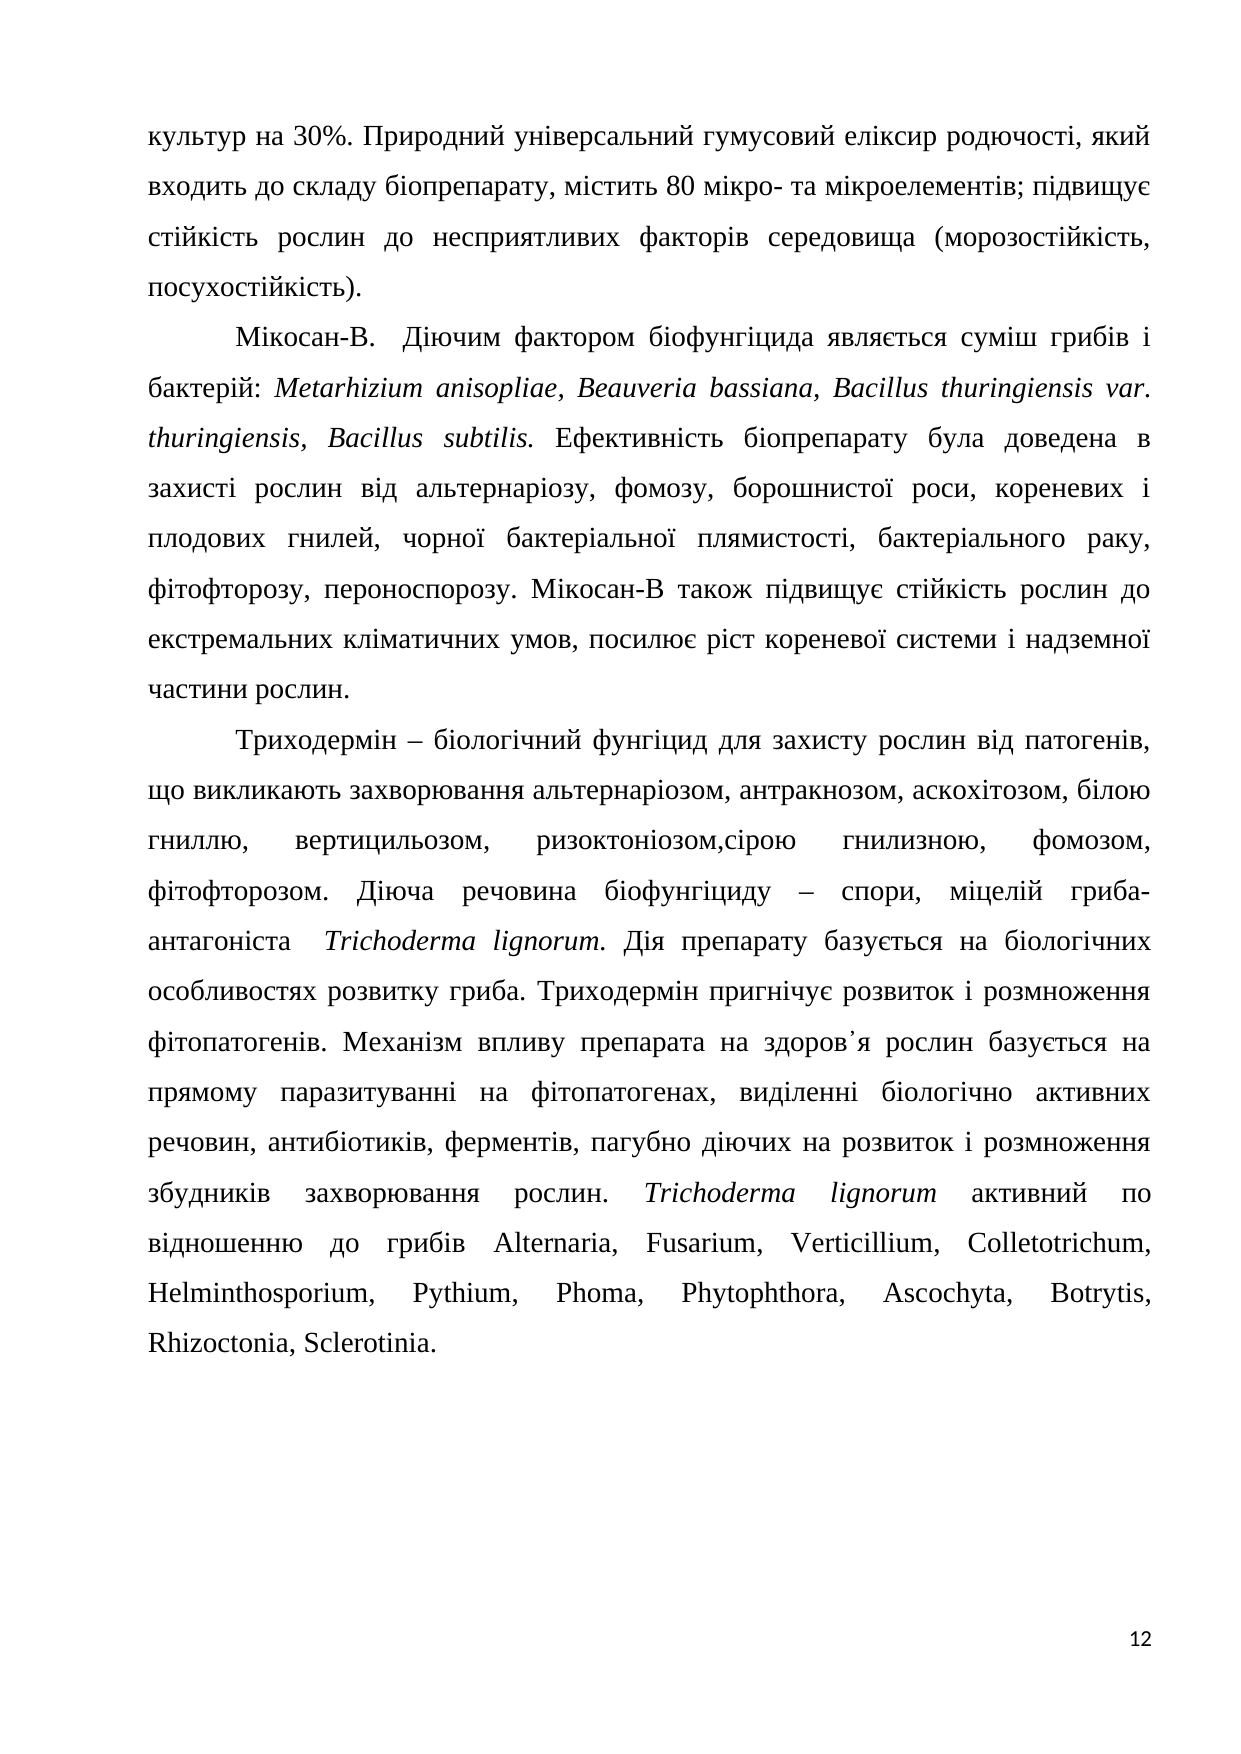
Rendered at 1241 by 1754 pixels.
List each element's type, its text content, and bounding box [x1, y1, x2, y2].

text Триходермін – біологічний фунгіцид для захисту рослин від патогенів, що викликають захворювання альтернаріозом, антракнозом, аскохітозом, білою гниллю, вертицильозом, ризоктоніозом,сірою гнилизною, фомозом, фітофторозом. Діюча речовина біофунгіциду – спори, міцелій гриба- антагоніста Trichoderma lignorum. Дія препарату базується на біологічних особливостях розвитку гриба. Триходермін пригнічує розвиток і розмноження фітопатогенів. Механізм впливу препарата на здоров᾿я рослин базується на прямому паразитуванні на фітопатогенах, виділенні біологічно активних речовин, антибіотиків, ферментів, пагубно діючих на розвиток і розмноження збудників захворювання рослин. Trichoderma lignorum активний по відношенню до грибів Alternaria, Fusarium, Verticillium, Colletotrichum, Helminthosporium, Pythium, Phoma, Phytophthora, Ascochyta, Botrytis, Rhizoctonia, Sclerotinia. [148, 722, 1152, 1359]
text Мікосан-В. Діючим фактором біофунгіцида являється суміш грибів і бактерій: Metarhizium anisopliae, Beauveria bassiana, Bacillus thuringiensis var. thuringiensis, Bacillus subtilis. Ефективність біопрепарату була доведена в захисті рослин від альтернаріозу, фомозу, борошнистої роси, кореневих і плодових гнилей, чорної бактеріальної плямистості, бактеріального раку, фітофторозу, пероноспорозу. Мікосан-В також підвищує стійкість рослин до екстремальних кліматичних умов, посилює ріст кореневої системи і надземної частини рослин. [148, 319, 1152, 705]
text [148, 118, 1152, 303]
